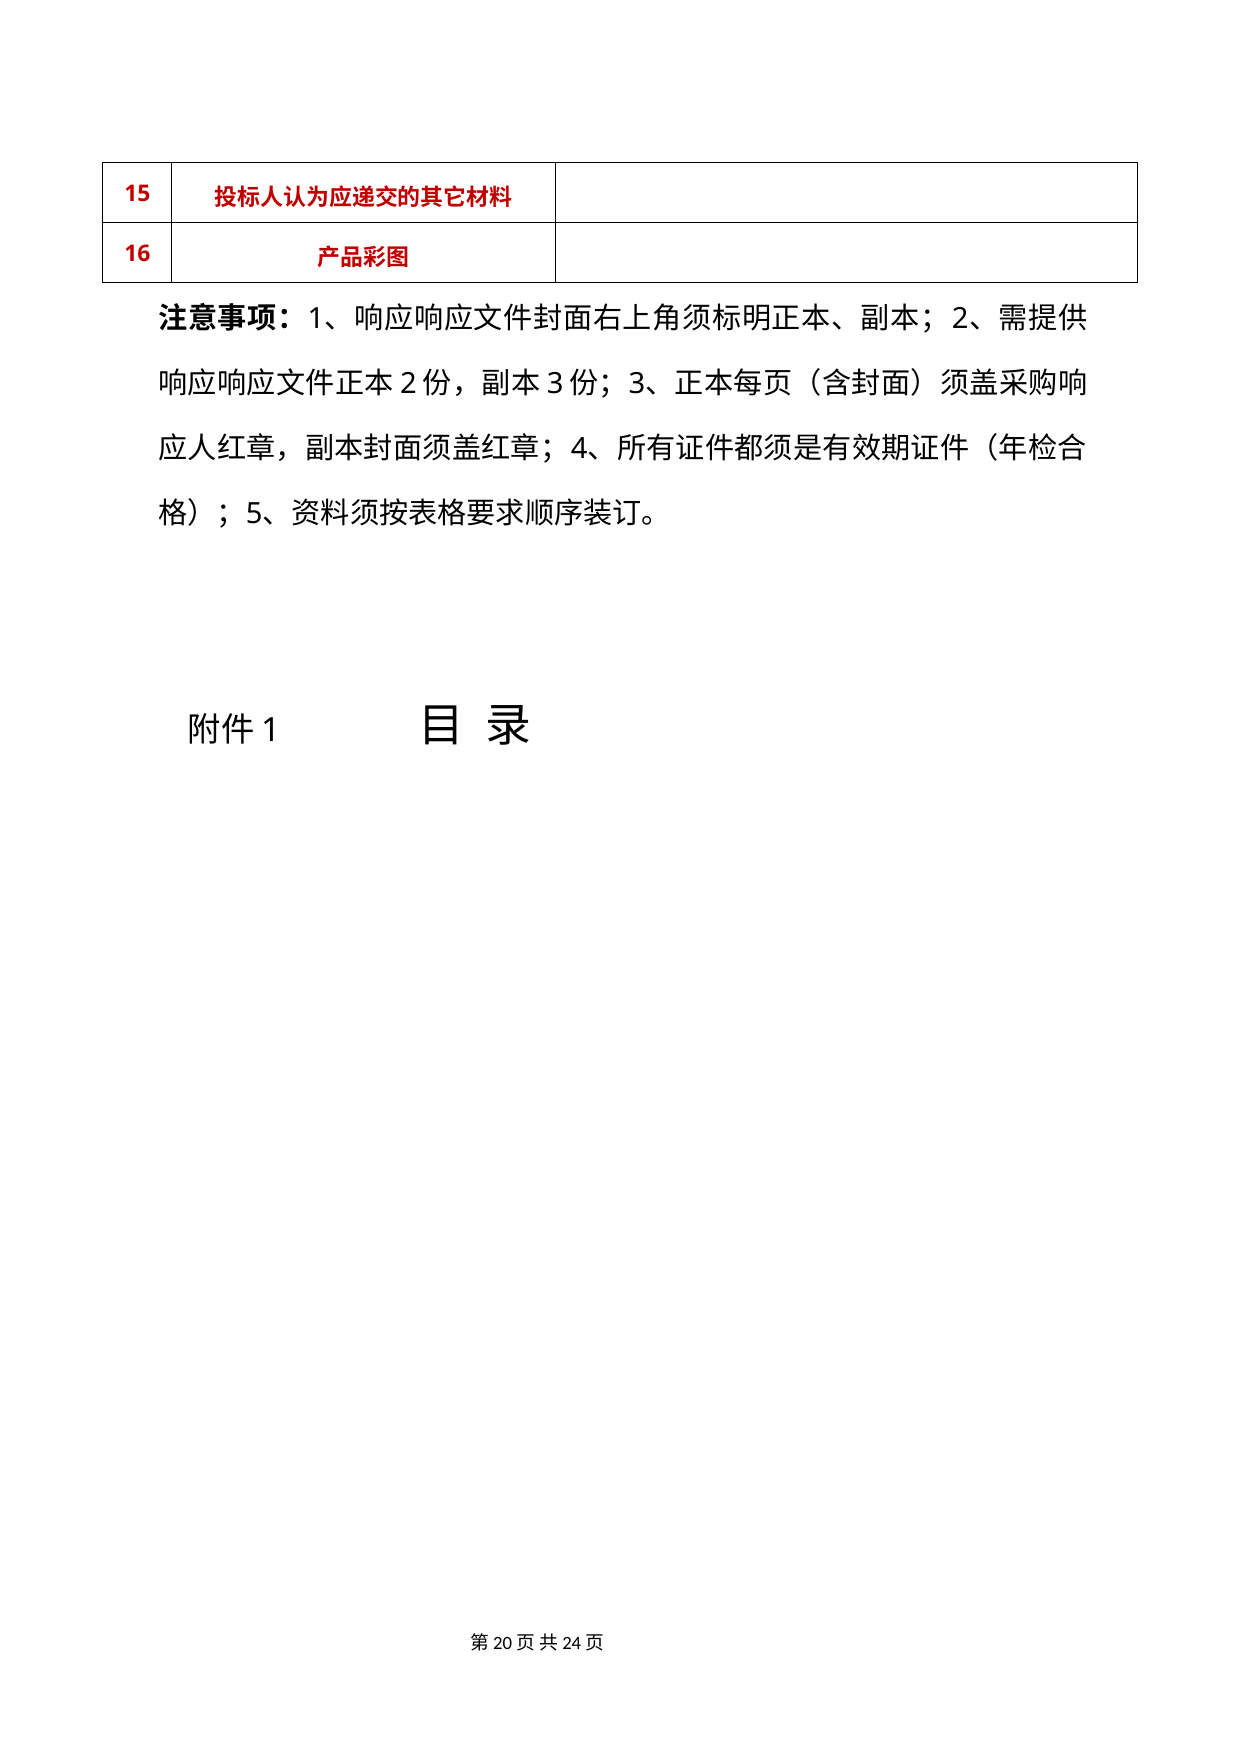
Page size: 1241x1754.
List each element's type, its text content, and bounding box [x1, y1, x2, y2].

table_cell 投标人认为应递交的其它材料 [172, 163, 555, 222]
table_cell [556, 223, 1137, 282]
table_cell 产品彩图 [172, 223, 555, 282]
table_cell 16 [103, 223, 171, 282]
text 附件1 目 录 [187, 673, 1053, 771]
table_cell 15 [103, 163, 171, 222]
text 注意事项：1、响应响应文件封面右上角须标明正本、副本；2、需提供响应响应文件正本2份，副本3份；3、正本每页（含封面）须盖采购响应人红章，副本封面须盖红章；4、所有证件都须是有效期证件（年检合格）；5、资料须按表格要求顺序装订。 [158, 283, 1088, 543]
table_cell [556, 163, 1137, 222]
